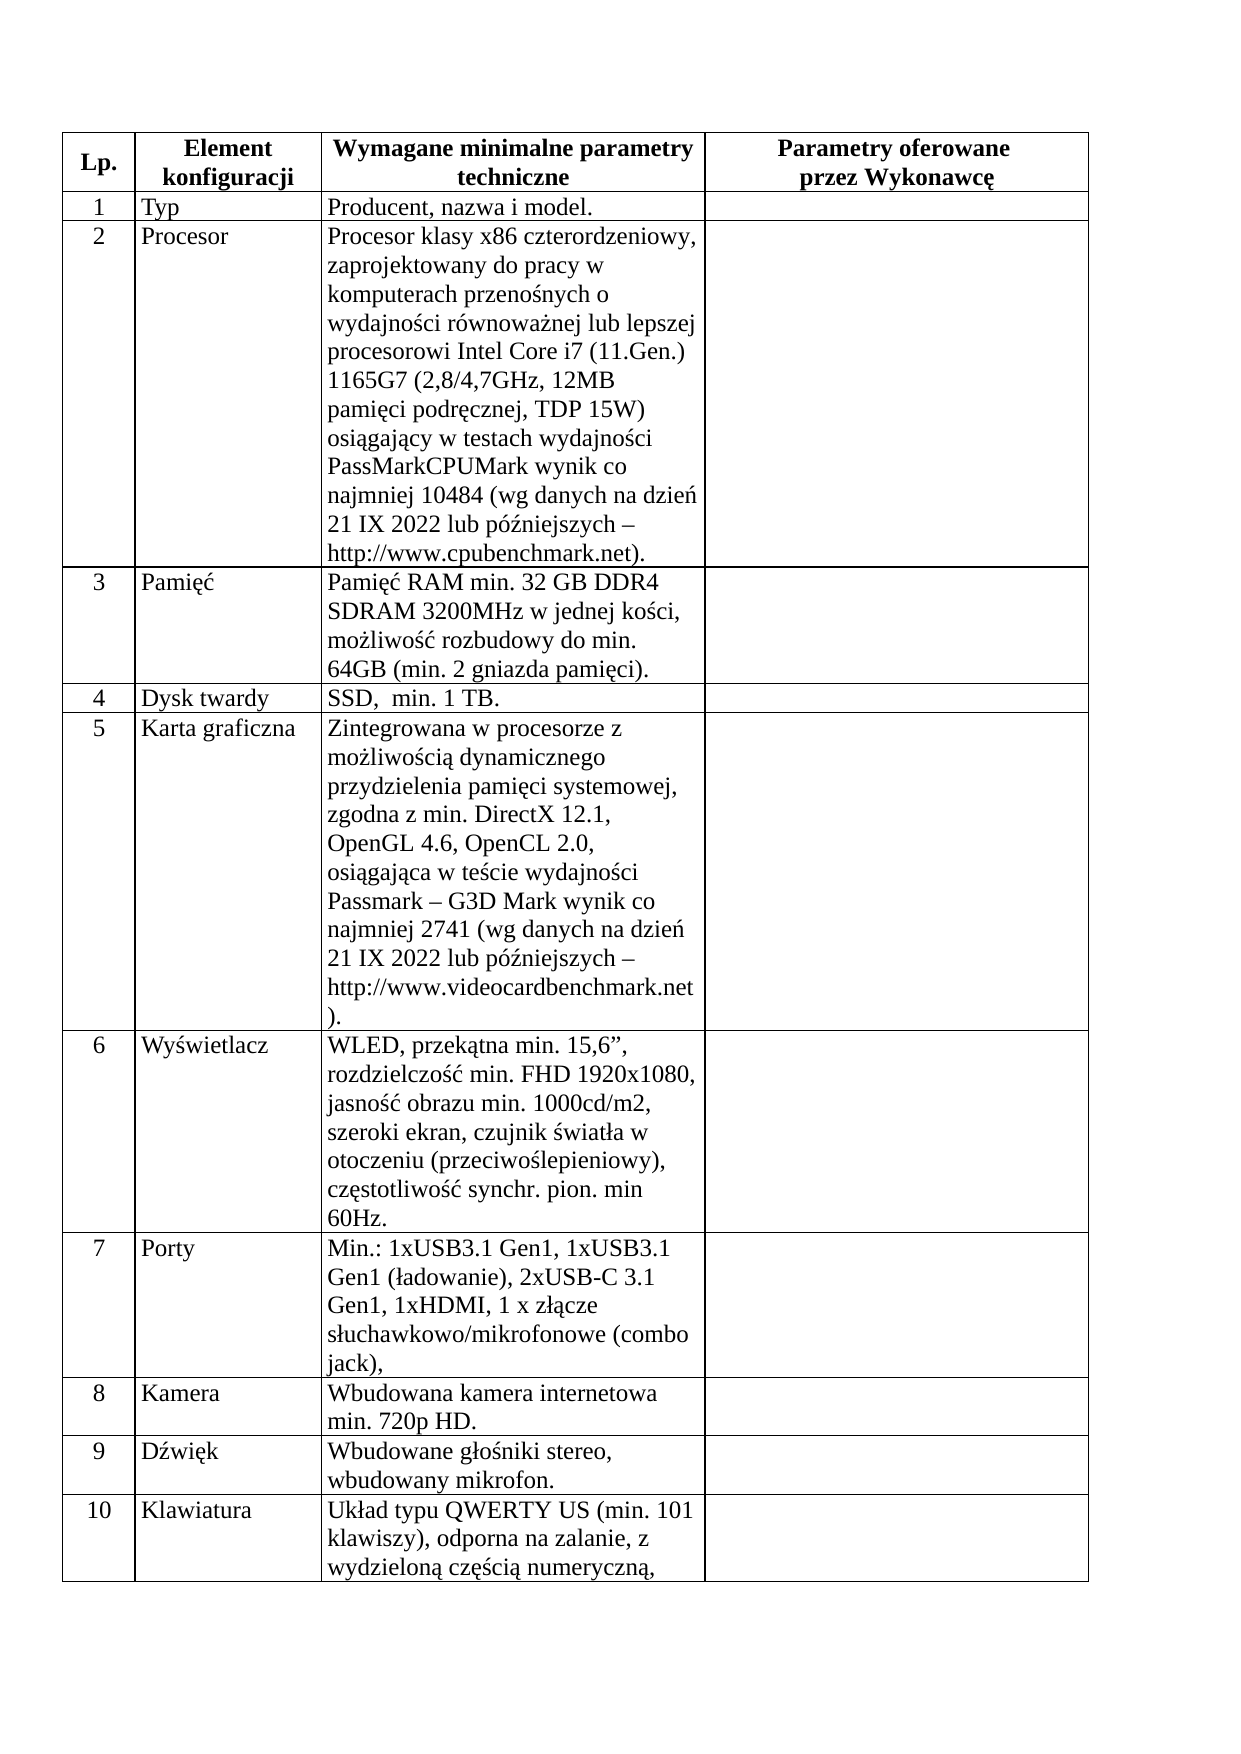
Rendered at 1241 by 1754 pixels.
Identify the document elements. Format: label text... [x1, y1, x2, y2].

table_cell 6 [63, 1031, 134, 1232]
table_cell Pamięć [136, 568, 321, 682]
table_cell 3 [63, 568, 134, 682]
table_cell WLED, przekątna min. , rozdzielczość min. FHD 1920x1080, jasność obrazu min. 1000cd/m2, szeroki ekran, czujnik światła w otoczeniu (przeciwoślepieniowy), częstotliwość synchr. pion. min 60Hz. [322, 1031, 704, 1232]
table_cell Wbudowane głośniki stereo, wbudowany mikrofon. [322, 1436, 704, 1494]
table_cell [706, 684, 1088, 712]
table_cell [706, 1031, 1088, 1232]
table_cell Procesor [136, 221, 321, 566]
table_cell Typ [136, 192, 321, 220]
table_cell Dysk twardy [136, 684, 321, 712]
table_header Lp. [63, 133, 134, 191]
table_cell Dźwięk [136, 1436, 321, 1494]
table_cell [706, 568, 1088, 682]
table_cell [706, 192, 1088, 220]
table_cell Min.: 1xUSB3.1 Gen1, 1xUSB3.1 Gen1 (ładowanie), 2xUSB-C 3.1 Gen1, 1xHDMI, 1 x złącze słuchawkowo/mikrofonowe (combo jack), [322, 1233, 704, 1377]
table_cell 4 [63, 684, 134, 712]
table_cell Karta graficzna [136, 713, 321, 1029]
table_cell 1 [63, 192, 134, 220]
table_cell Porty [136, 1233, 321, 1377]
table_cell 9 [63, 1436, 134, 1494]
table_cell 8 [63, 1378, 134, 1435]
table_cell [706, 221, 1088, 566]
table_cell Procesor klasy x86 czterordzeniowy, zaprojektowany do pracy w komputerach przenośnych o wydajności równoważnej lub lepszej procesorowi Intel Core i7 (11.Gen.) 1165G7 (2,8/4,7GHz, 12MB pamięci podręcznej, TDP 15W) osiągający w testach wydajności PassMarkCPUMark wynik co najmniej 10484 (wg danych na dzień 21 IX 2022 lub późniejszych – http://www.cpubenchmark.net). [322, 221, 704, 566]
table_cell Klawiatura [136, 1495, 321, 1581]
table_cell [706, 1495, 1088, 1581]
table_cell 10 [63, 1495, 134, 1581]
table_header Parametry oferowane przez Wykonawcę [706, 133, 1088, 191]
table_cell Wbudowana kamera internetowa min. 720p HD. [322, 1378, 704, 1435]
table_cell 5 [63, 713, 134, 1029]
table_cell [706, 1436, 1088, 1494]
table_cell Zintegrowana w procesorze z możliwością dynamicznego przydzielenia pamięci systemowej, zgodna z min. DirectX 12.1, OpenGL 4.6, OpenCL 2.0, osiągająca w teście wydajności Passmark – G3D Mark wynik co najmniej 2741 (wg danych na dzień 21 IX 2022 lub późniejszych – http://www.videocardbenchmark.net). [322, 713, 704, 1029]
table_cell Kamera [136, 1378, 321, 1435]
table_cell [322, 1495, 704, 1581]
table_cell 7 [63, 1233, 134, 1377]
table_cell [706, 1378, 1088, 1435]
table_cell Pamięć RAM min. 32 GB DDR4 SDRAM 3200MHz w jednej kości, możliwość rozbudowy do min. 64GB (min. 2 gniazda pamięci). [322, 568, 704, 682]
table_cell Wyświetlacz [136, 1031, 321, 1232]
table_cell 2 [63, 221, 134, 566]
table_cell [706, 1233, 1088, 1377]
table_header Element konfiguracji [136, 133, 321, 191]
table_cell Producent, nazwa i model. [322, 192, 704, 220]
table_header Wymagane minimalne parametry techniczne [322, 133, 704, 191]
table_cell SSD, min. 1 TB. [322, 684, 704, 712]
table_cell [706, 713, 1088, 1029]
